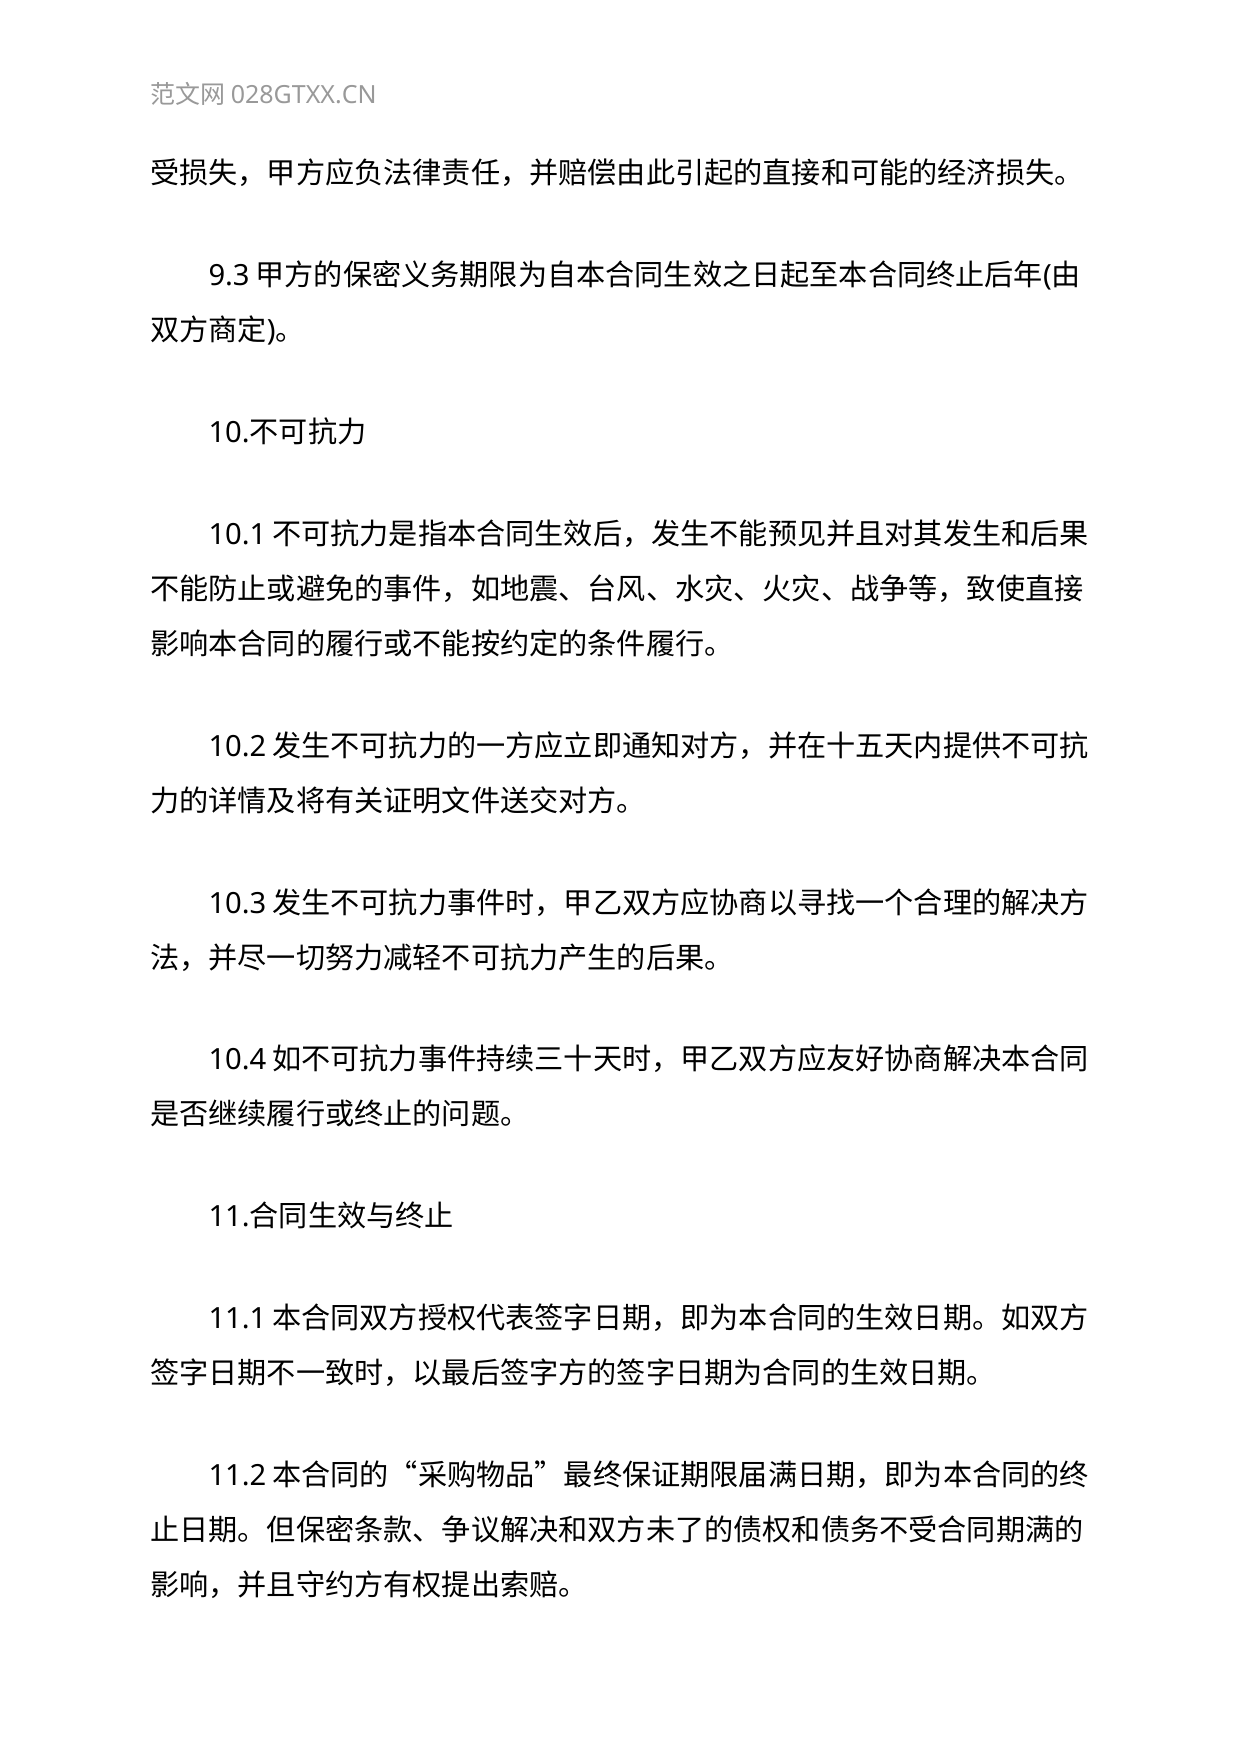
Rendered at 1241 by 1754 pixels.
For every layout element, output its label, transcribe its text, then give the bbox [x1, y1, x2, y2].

text 11.2本合同的“采购物品”最终保证期限届满日期，即为本合同的终止日期。但保密条款、争议解决和双方未了的债权和债务不受合同期满的影响，并且守约方有权提出索赔。 [150, 1451, 1090, 1604]
text 10.4如不可抗力事件持续三十天时，甲乙双方应友好协商解决本合同是否继续履行或终止的问题。 [150, 1036, 1090, 1133]
text 10.3发生不可抗力事件时，甲乙双方应协商以寻找一个合理的解决方法，并尽一切努力减轻不可抗力产生的后果。 [150, 879, 1090, 976]
text 10.不可抗力 [150, 409, 1090, 451]
text 11.1本合同双方授权代表签字日期，即为本合同的生效日期。如双方签字日期不一致时，以最后签字方的签字日期为合同的生效日期。 [150, 1295, 1090, 1392]
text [150, 150, 1090, 192]
text 10.2发生不可抗力的一方应立即通知对方，并在十五天内提供不可抗力的详情及将有关证明文件送交对方。 [150, 722, 1090, 820]
text 11.合同生效与终止 [150, 1193, 1090, 1235]
text 10.1不可抗力是指本合同生效后，发生不能预见并且对其发生和后果不能防止或避免的事件，如地震、台风、水灾、火灾、战争等，致使直接影响本合同的履行或不能按约定的条件履行。 [150, 511, 1090, 663]
text 9.3甲方的保密义务期限为自本合同生效之日起至本合同终止后年(由双方商定)。 [150, 252, 1090, 349]
